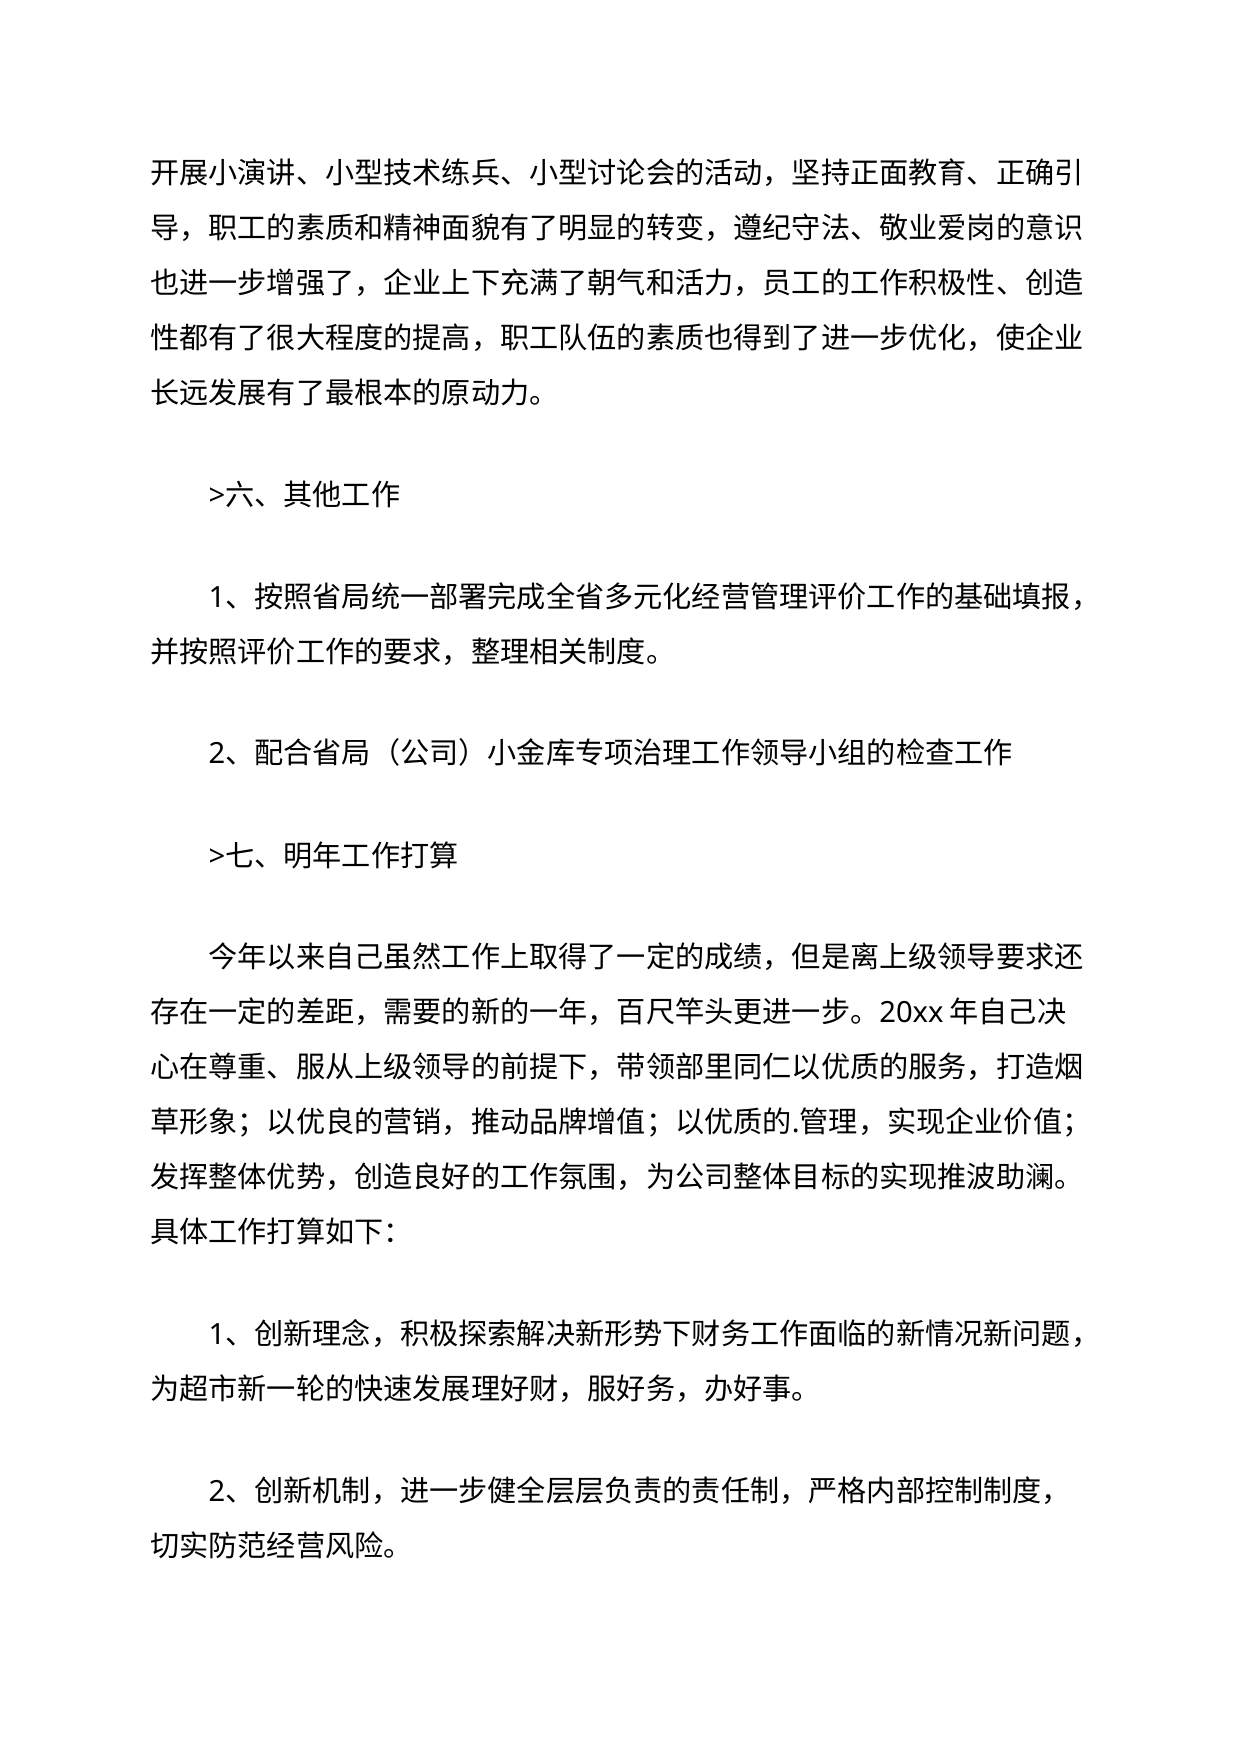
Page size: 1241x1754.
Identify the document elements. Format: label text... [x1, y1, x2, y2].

text >六、其他工作 [150, 471, 1090, 514]
text 1、按照省局统一部署完成全省多元化经营管理评价工作的基础填报，并按照评价工作的要求，整理相关制度。 [150, 573, 1090, 671]
text >七、明年工作打算 [150, 832, 1090, 874]
text 2、创新机制，进一步健全层层负责的责任制，严格内部控制制度，切实防范经营风险。 [150, 1467, 1090, 1564]
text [150, 150, 1090, 412]
text 今年以来自己虽然工作上取得了一定的成绩，但是离上级领导要求还存在一定的差距，需要的新的一年，百尺竿头更进一步。20xx年自己决心在尊重、服从上级领导的前提下，带领部里同仁以优质的服务，打造烟草形象；以优良的营销，推动品牌增值；以优质的.管理，实现企业价值；发挥整体优势，创造良好的工作氛围，为公司整体目标的实现推波助澜。具体工作打算如下： [150, 934, 1090, 1251]
text 1、创新理念，积极探索解决新形势下财务工作面临的新情况新问题，为超市新一轮的快速发展理好财，服好务，办好事。 [150, 1311, 1090, 1408]
text 2、配合省局（公司）小金库专项治理工作领导小组的检查工作 [150, 730, 1090, 772]
